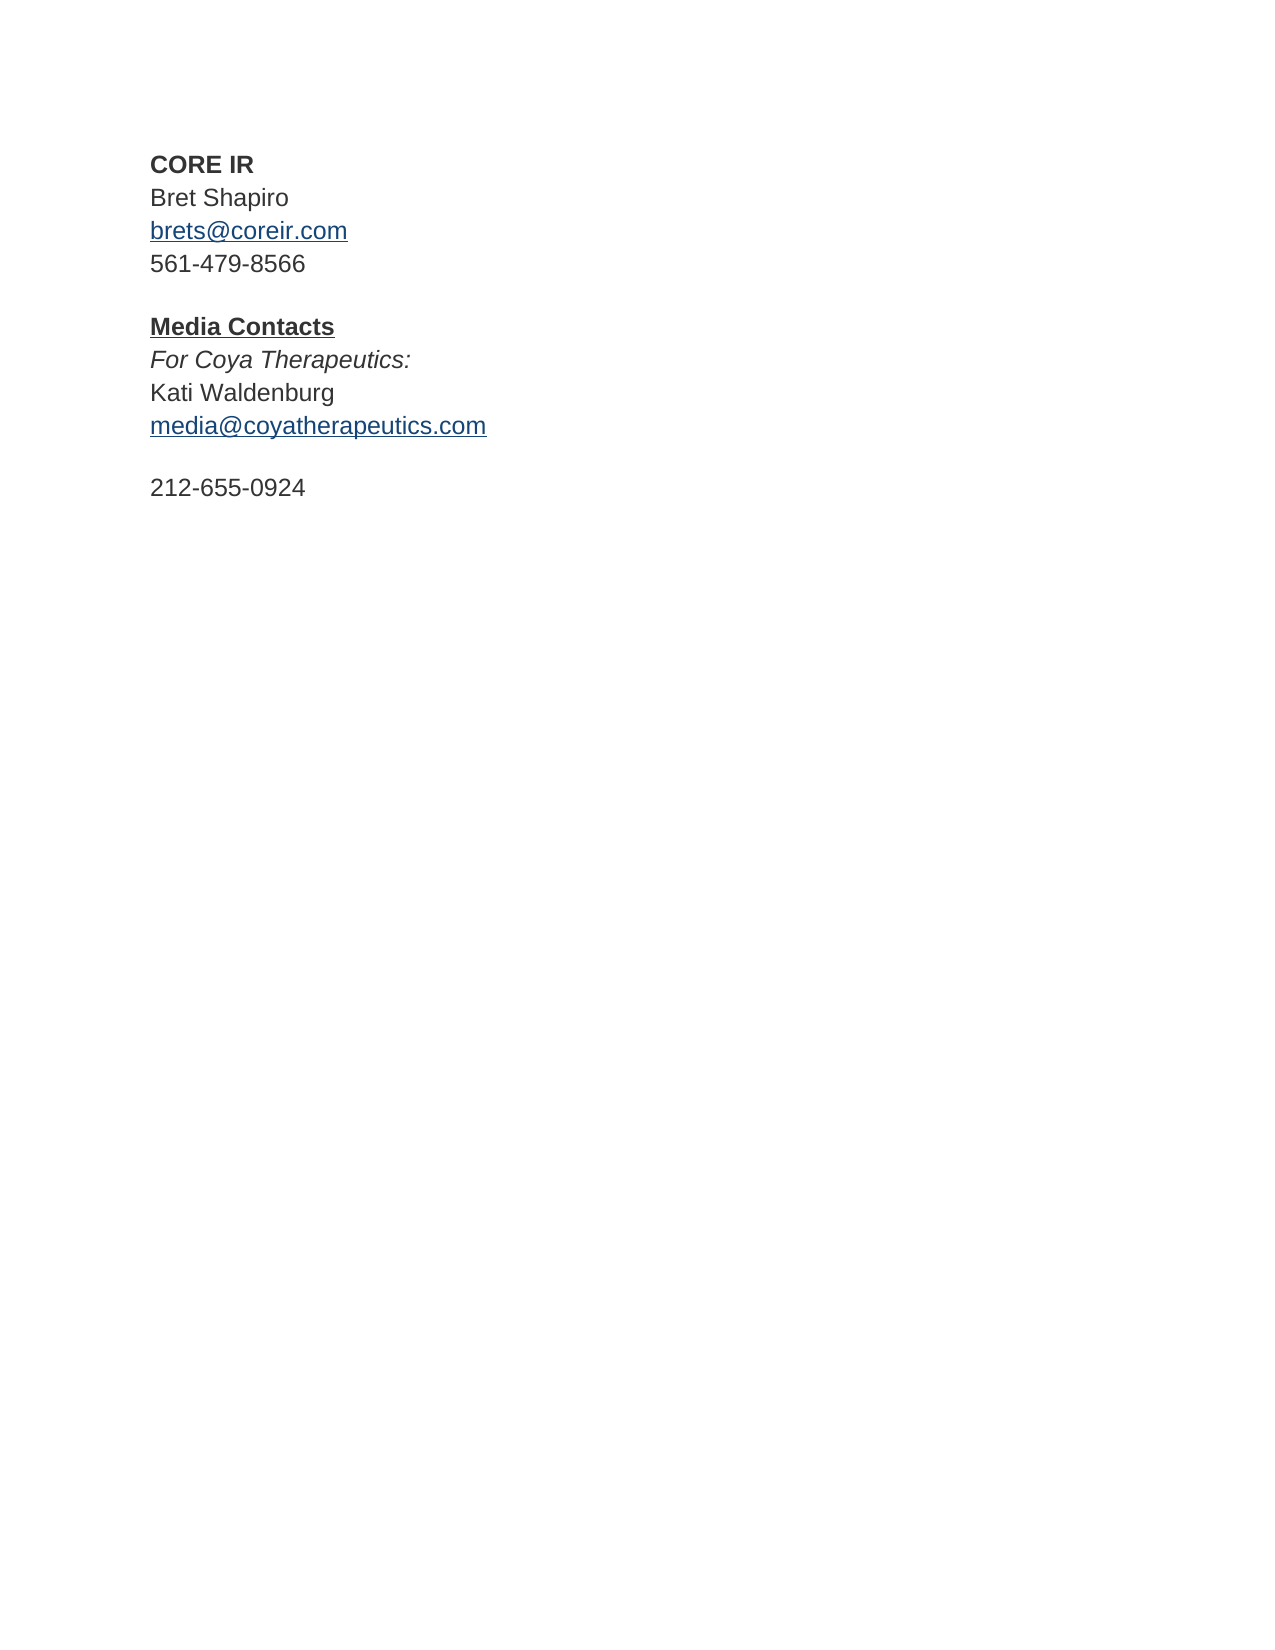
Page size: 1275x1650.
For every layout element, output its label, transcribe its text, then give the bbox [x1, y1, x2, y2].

text Media Contacts For Coya Therapeutics: [150, 312, 1125, 374]
text 212-655-0924 [150, 473, 1125, 528]
text Kati Waldenburg [150, 378, 1125, 407]
text 561-479-8566 [150, 249, 1125, 308]
text CORE IR Bret Shapiro brets@coreir.com [150, 150, 1125, 245]
text media@coyatherapeutics.com [150, 411, 1125, 440]
